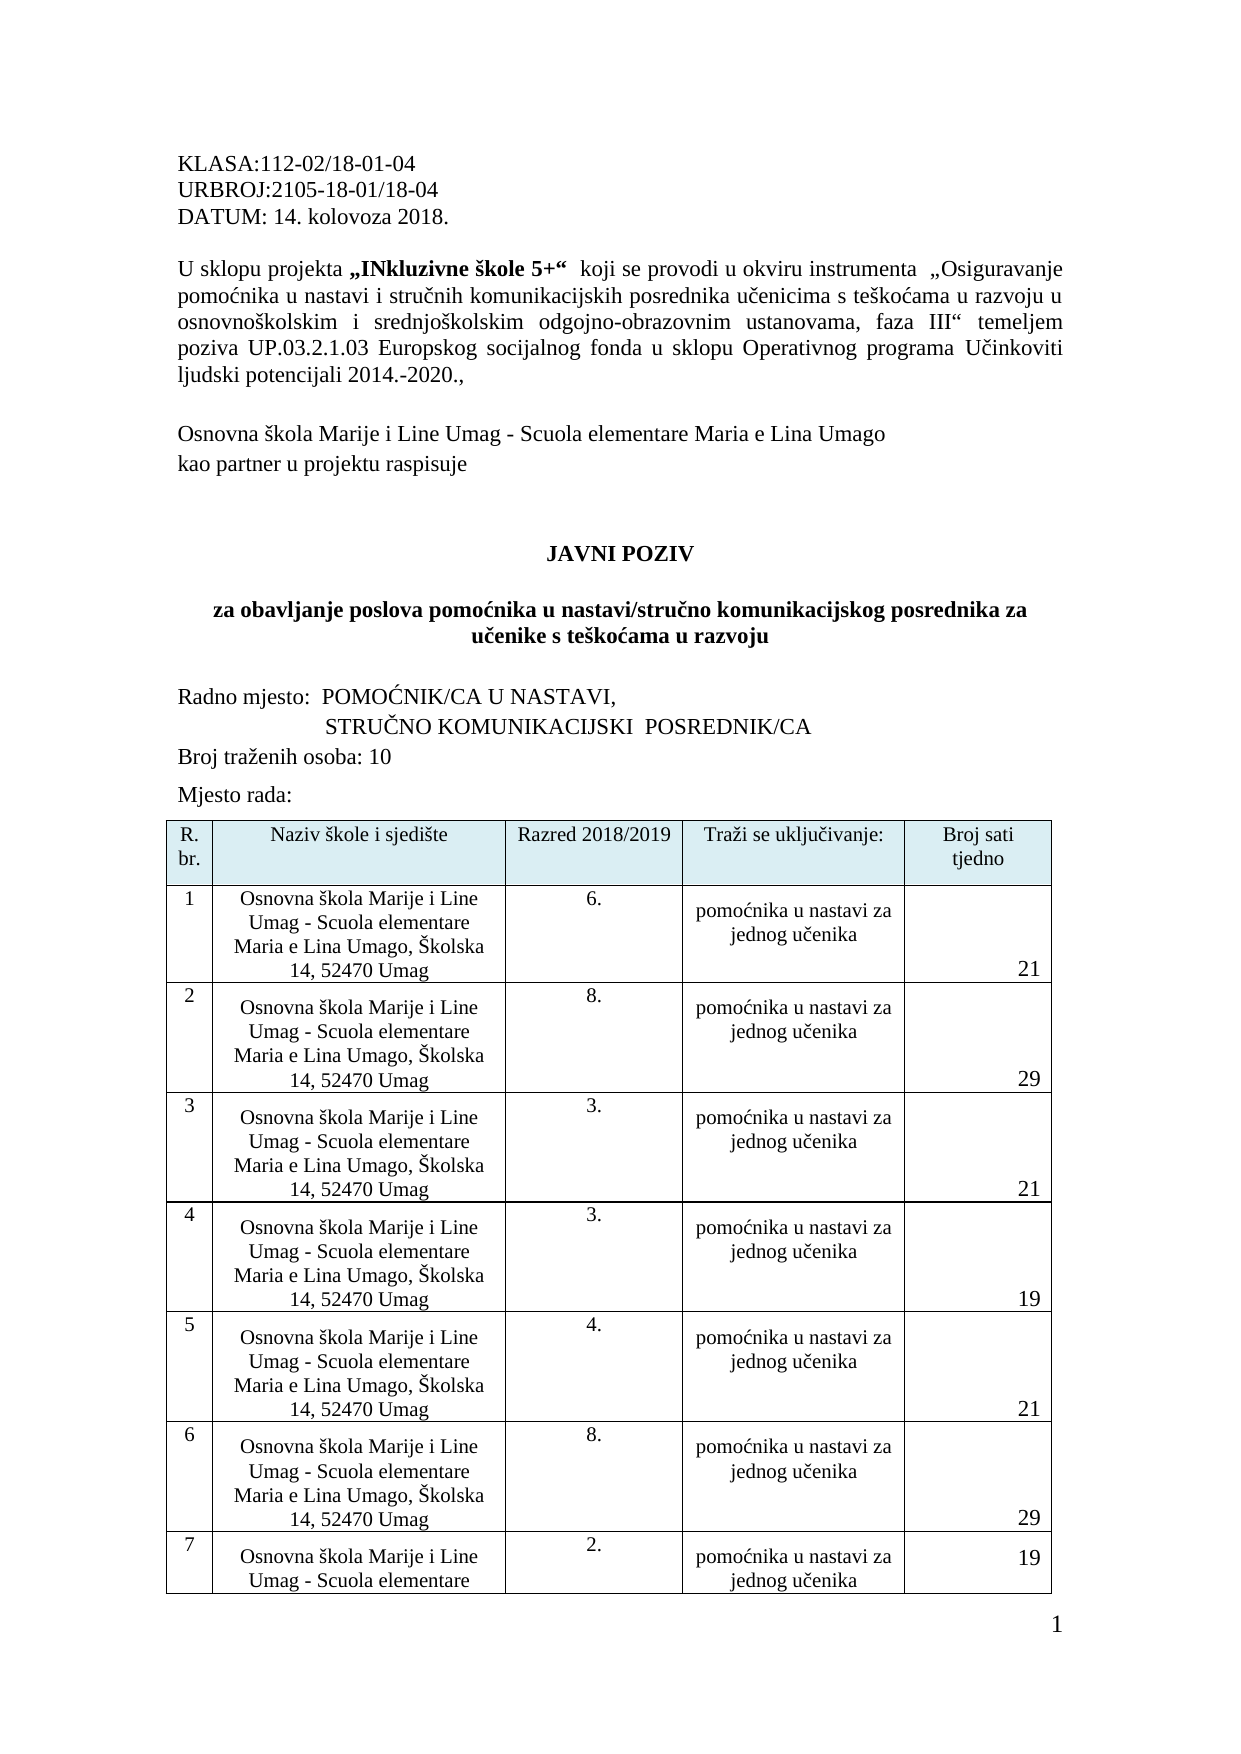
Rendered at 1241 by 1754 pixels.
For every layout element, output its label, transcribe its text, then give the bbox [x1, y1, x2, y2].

table_cell 4. [506, 1312, 682, 1421]
table_cell 8. [506, 983, 682, 1092]
text Mjesto rada: [177, 782, 1063, 808]
table_header Naziv škole i sjedište [213, 821, 505, 884]
text URBROJ:2105-18-01/18-04 [177, 176, 1063, 203]
text Radno mjesto: POMOĆNIK/CA U NASTAVI, [177, 683, 1063, 709]
text Osnovna škola Marije i Line Umag - Scuola elementare Maria e Lina Umago [177, 420, 1063, 447]
table_cell 2 [167, 983, 212, 1092]
text Broj traženih osoba: 10 [177, 743, 1063, 769]
text U sklopu projekta „INkluzivne škole 5+“ koji se provodi u okviru instrumenta „Osiguravanje pomoćnika u nastavi i stručnih komunikacijskih posrednika učenicima s teškoćama u razvoju u osnovnoškolskim i srednjoškolskim odgojno-obrazovnim ustanovama, faza III“ temeljem poziva UP.03.2.1.03 Europskog socijalnog fonda u sklopu Operativnog programa Učinkoviti ljudski potencijali 2014.-2020., [177, 255, 1063, 387]
text kao partner u projektu raspisuje [177, 450, 1063, 477]
table_header Broj sati tjedno [905, 821, 1051, 884]
table_cell pomoćnika u nastavi za jednog učenika [683, 1203, 904, 1311]
text STRUČNO KOMUNIKACIJSKI POSREDNIK/CA [177, 713, 1063, 739]
table_cell 3. [506, 1203, 682, 1311]
table_cell pomoćnika u nastavi za jednog učenika [683, 1312, 904, 1421]
table_cell 5 [167, 1312, 212, 1421]
table_cell 19 [905, 1203, 1051, 1311]
table_cell 21 [905, 1312, 1051, 1421]
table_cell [213, 1422, 505, 1531]
table_cell 19 [905, 1532, 1051, 1592]
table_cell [683, 1532, 904, 1592]
table_cell pomoćnika u nastavi za jednog učenika [683, 983, 904, 1092]
table_cell Osnovna škola Marije i Line Umag - Scuola elementare Maria e Lina Umago, Školska 14, 52470 Umag [213, 983, 505, 1092]
text JAVNI POZIV [177, 539, 1063, 566]
table_cell 21 [905, 886, 1051, 982]
table_header Traži se uključivanje: [683, 821, 904, 884]
table_cell 6. [506, 886, 682, 982]
table_cell 3. [506, 1093, 682, 1201]
table_cell 21 [905, 1093, 1051, 1201]
table_cell pomoćnika u nastavi za jednog učenika [683, 1093, 904, 1201]
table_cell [213, 1532, 505, 1592]
table_cell 8. [506, 1422, 682, 1531]
table_cell 3 [167, 1093, 212, 1201]
table_cell pomoćnika u nastavi za jednog učenika [683, 886, 904, 982]
table_cell Osnovna škola Marije i Line Umag - Scuola elementare Maria e Lina Umago, Školska 14, 52470 Umag [213, 1203, 505, 1311]
table_cell 4 [167, 1203, 212, 1311]
text za obavljanje poslova pomoćnika u nastavi/stručno komunikacijskog posrednika za učenike s teškoćama u razvoju [177, 569, 1063, 648]
table_cell 6 [167, 1422, 212, 1531]
text KLASA:112-02/18-01-04 [177, 150, 1063, 176]
table_header R.br. [167, 821, 212, 884]
table_cell 2. [506, 1532, 682, 1592]
table_cell 29 [905, 983, 1051, 1092]
table_cell 1 [167, 886, 212, 982]
table_cell Osnovna škola Marije i Line Umag - Scuola elementare Maria e Lina Umago, Školska 14, 52470 Umag [213, 886, 505, 982]
text DATUM: 14. kolovoza 2018. [177, 203, 1063, 229]
table_cell 7 [167, 1532, 212, 1592]
table_cell Osnovna škola Marije i Line Umag - Scuola elementare Maria e Lina Umago, Školska 14, 52470 Umag [213, 1093, 505, 1201]
table_cell 29 [905, 1422, 1051, 1531]
table_cell Osnovna škola Marije i Line Umag - Scuola elementare Maria e Lina Umago, Školska 14, 52470 Umag [213, 1312, 505, 1421]
table_header Razred 2018/2019 [506, 821, 682, 884]
table_cell pomoćnika u nastavi za jednog učenika [683, 1422, 904, 1531]
